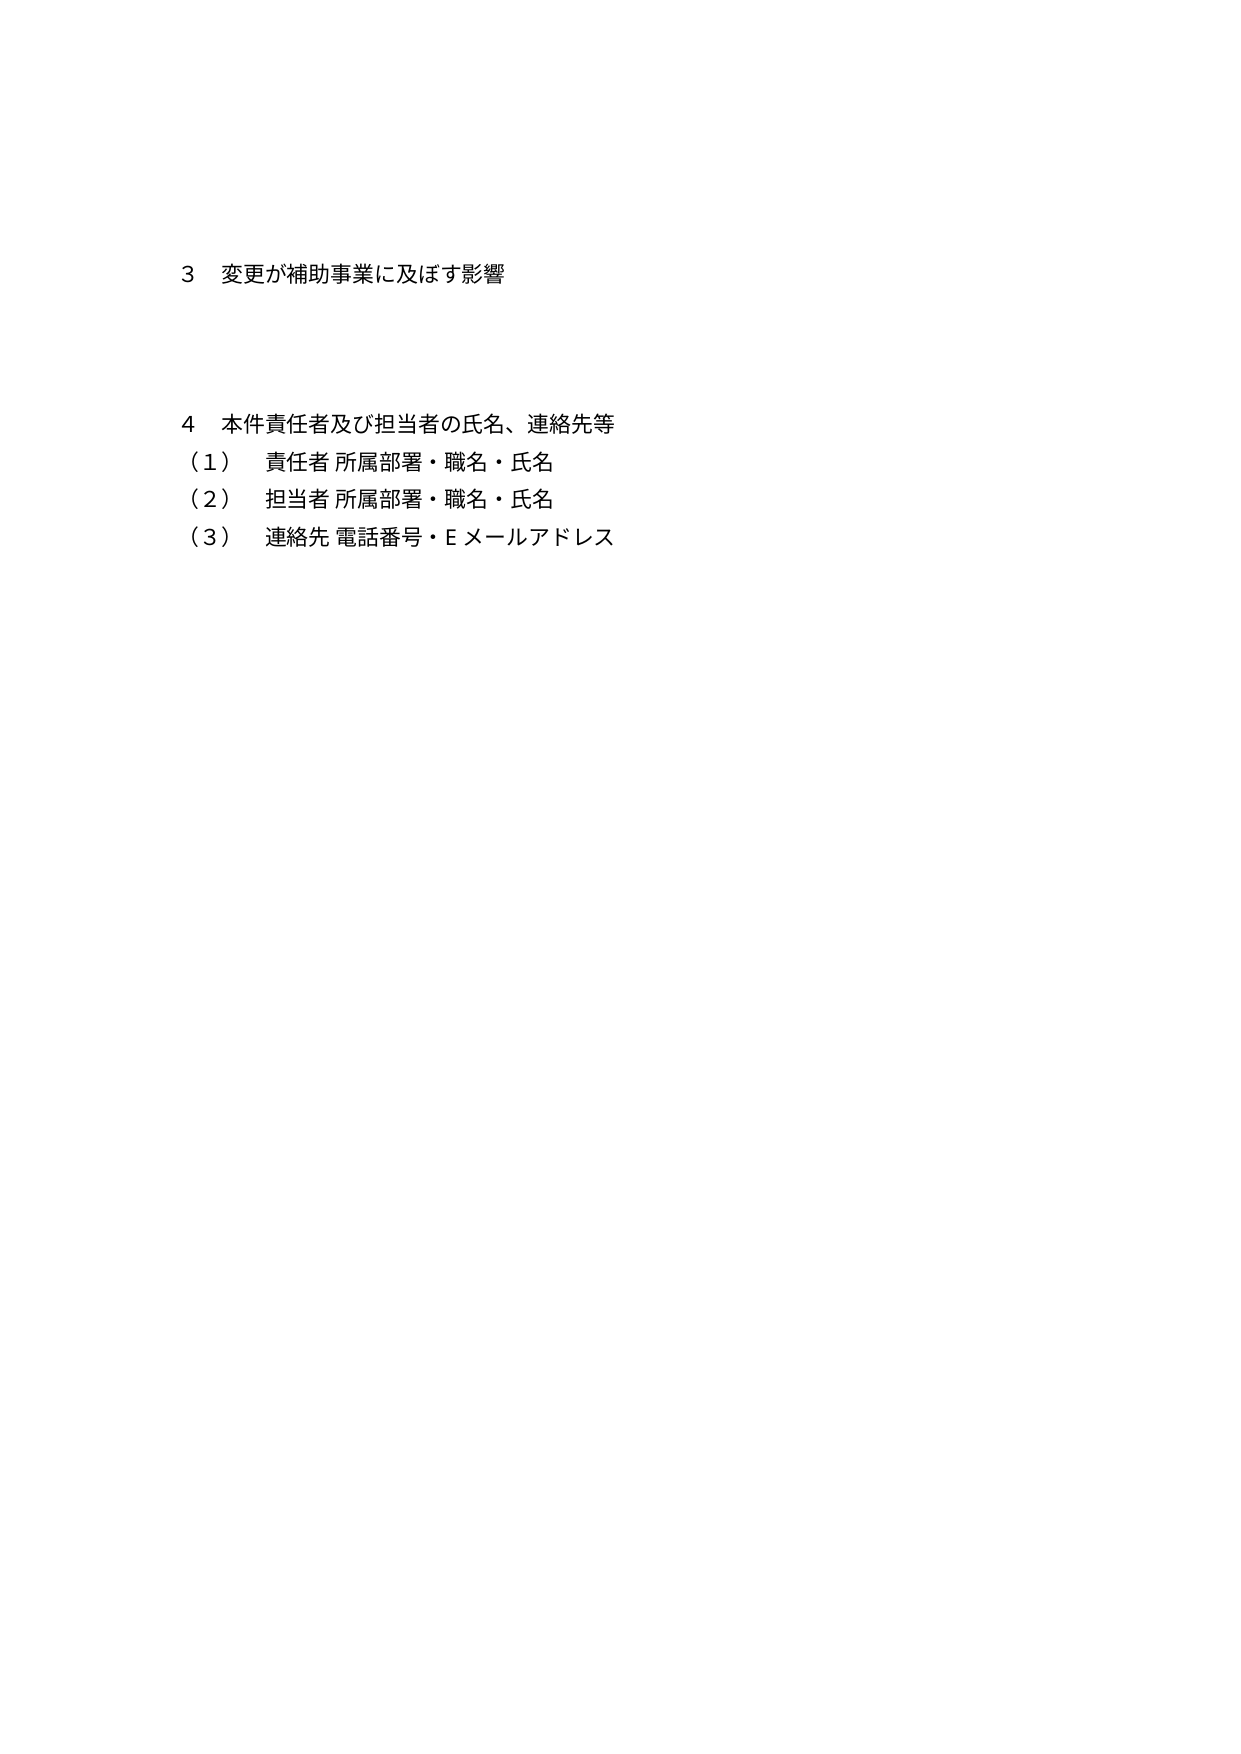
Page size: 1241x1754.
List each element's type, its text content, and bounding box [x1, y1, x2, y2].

text （１） 責任者 所属部署・職名・氏名 [177, 442, 1063, 479]
text ３ 変更が補助事業に及ぼす影響 [177, 254, 1063, 292]
text （３） 連絡先 電話番号・E メールアドレス [177, 517, 1063, 554]
text ４ 本件責任者及び担当者の氏名、連絡先等 [177, 404, 1063, 442]
text （２） 担当者 所属部署・職名・氏名 [177, 479, 1063, 517]
